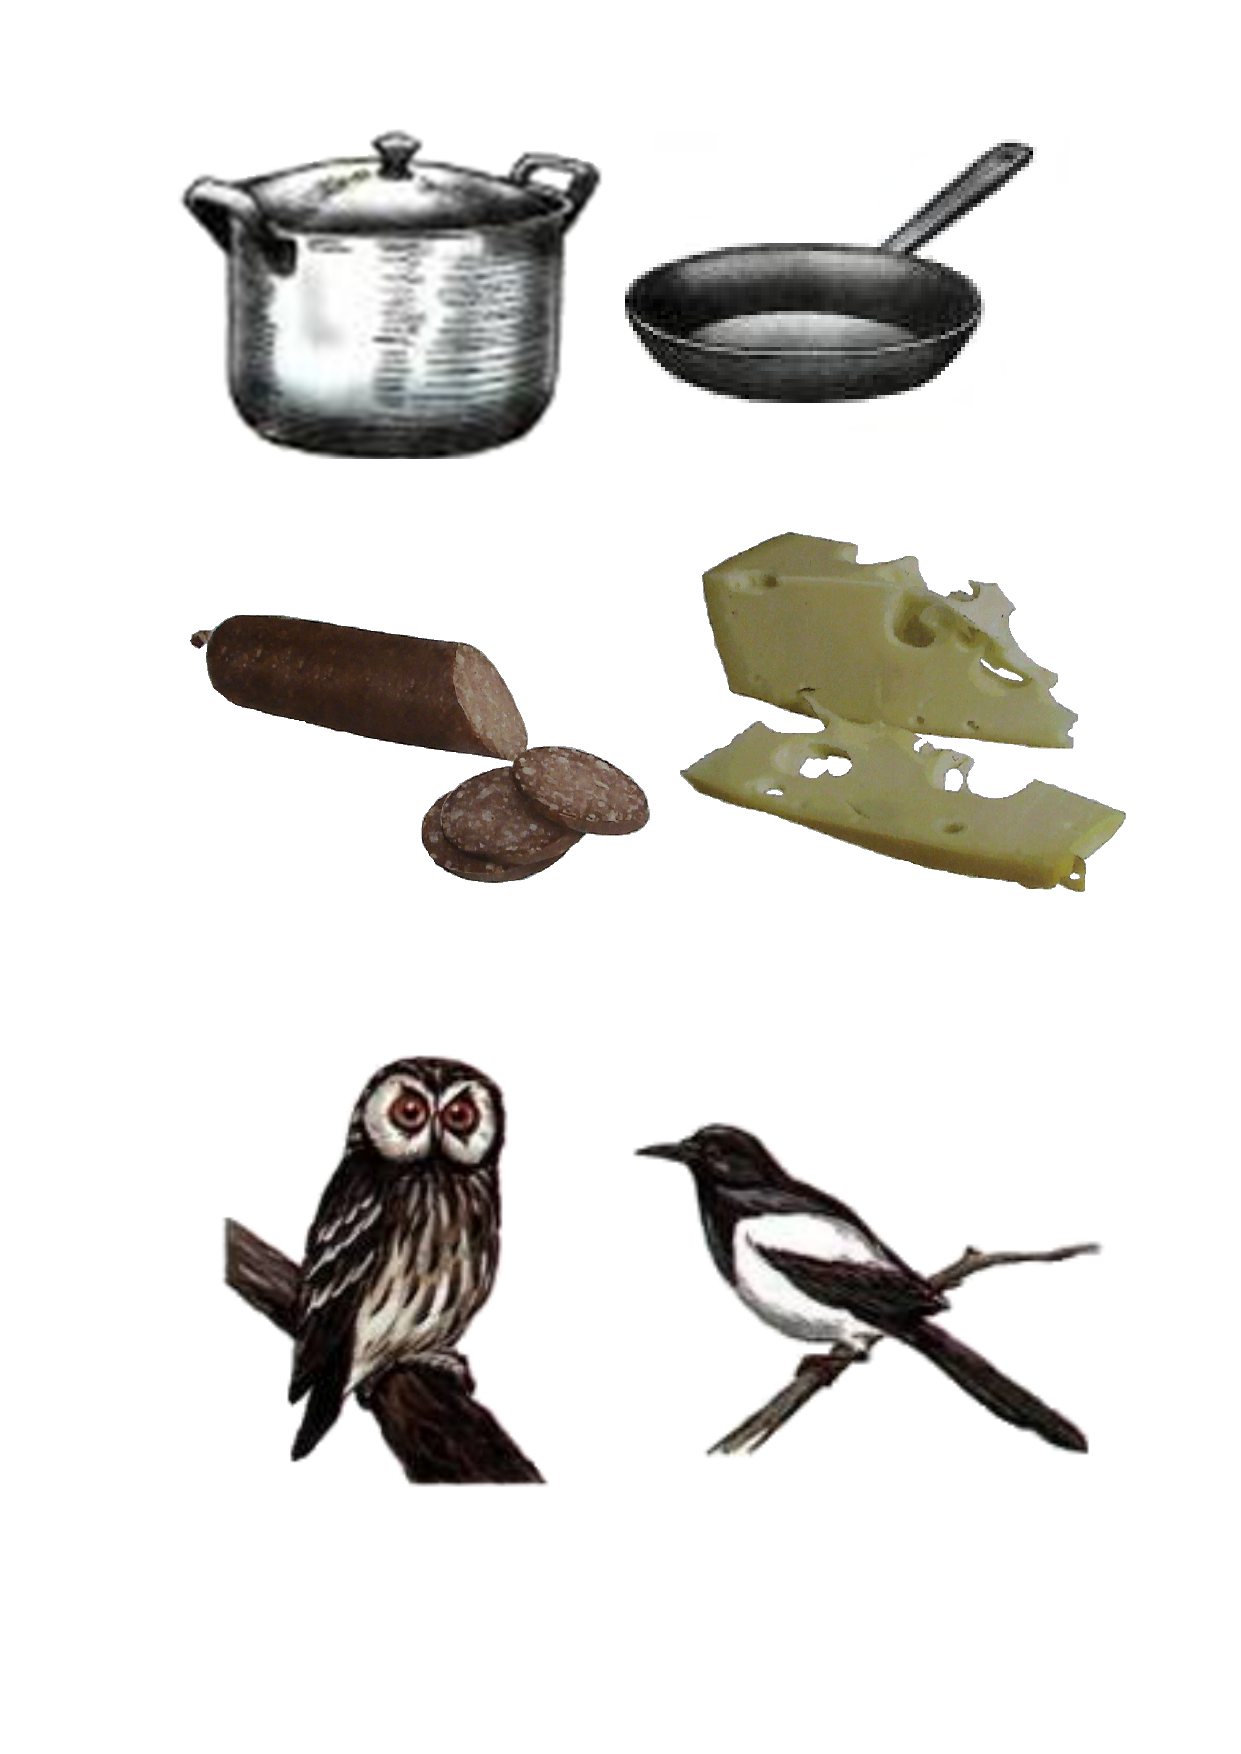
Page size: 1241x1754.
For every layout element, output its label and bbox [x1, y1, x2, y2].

picture [619, 1073, 1121, 1506]
picture [177, 118, 1097, 459]
picture [177, 1038, 601, 1506]
picture [678, 516, 1134, 895]
picture [177, 598, 666, 895]
